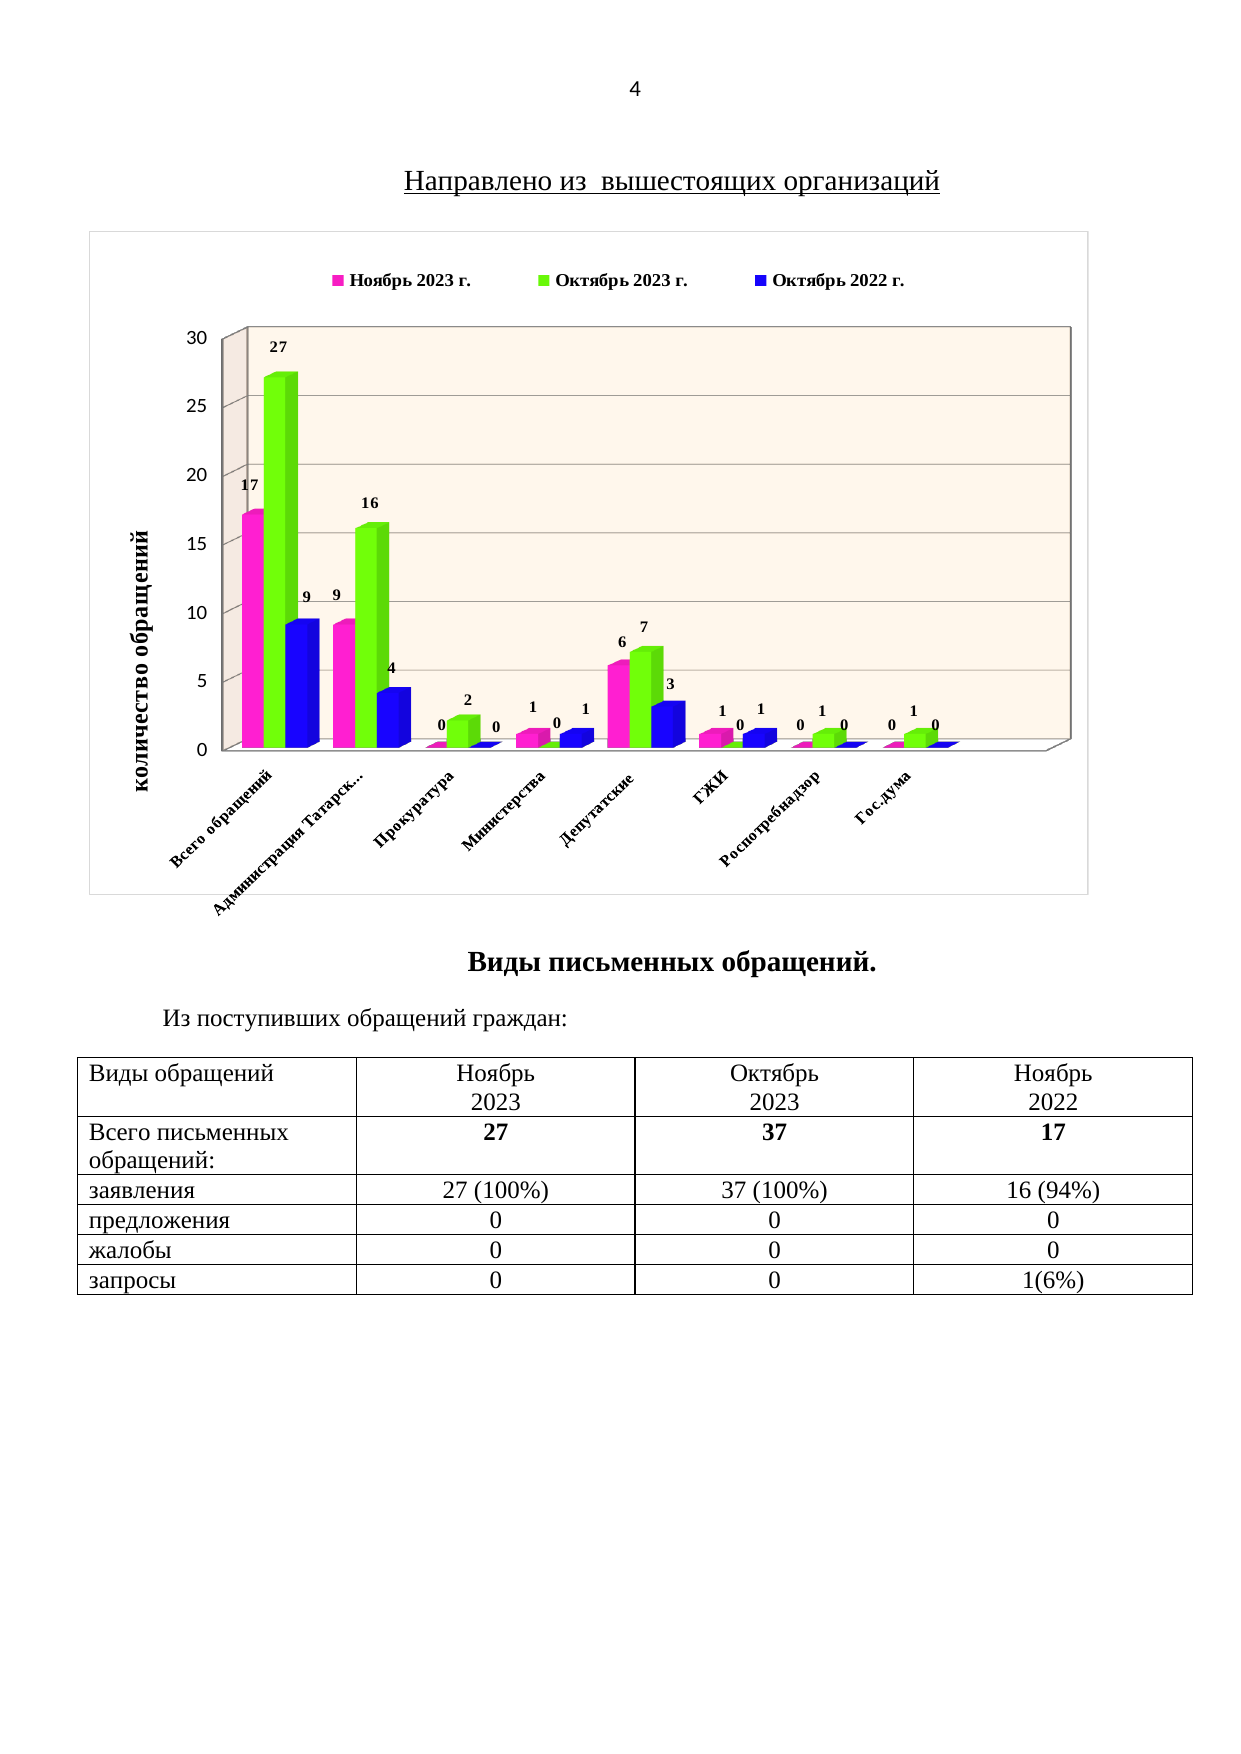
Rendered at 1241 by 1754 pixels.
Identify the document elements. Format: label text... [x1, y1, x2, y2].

table_cell 17 [914, 1117, 1192, 1174]
text Направлено из вышестоящих организаций [89, 163, 1181, 197]
table_cell 27 (100%) [357, 1175, 634, 1204]
table_cell 27 [357, 1117, 634, 1174]
table_cell 0 [914, 1235, 1192, 1264]
table_cell 37 (100%) [636, 1175, 913, 1204]
table_header Виды обращений [78, 1058, 356, 1116]
table_header Ноябрь 2022 [914, 1058, 1192, 1116]
table_cell 0 [636, 1235, 913, 1264]
table_cell 1(6%) [914, 1265, 1192, 1293]
table_cell 0 [357, 1205, 634, 1234]
table_cell жалобы [78, 1235, 356, 1264]
text Из поступивших обращений граждан: [89, 1003, 1181, 1032]
table_cell Всего письменных обращений: [78, 1117, 356, 1174]
table_cell заявления [78, 1175, 356, 1204]
table_cell 16 (94%) [914, 1175, 1192, 1204]
table_header Ноябрь 2023 [357, 1058, 634, 1116]
table_cell предложения [78, 1205, 356, 1234]
table_header Октябрь 2023 [636, 1058, 913, 1116]
text Виды письменных обращений. [89, 944, 1181, 977]
table_cell 0 [914, 1205, 1192, 1234]
table_cell 0 [357, 1235, 634, 1264]
table_cell 0 [636, 1205, 913, 1234]
table_cell 37 [636, 1117, 913, 1174]
table_cell 0 [636, 1265, 913, 1293]
table_cell 0 [357, 1265, 634, 1293]
table_cell запросы [78, 1265, 356, 1293]
